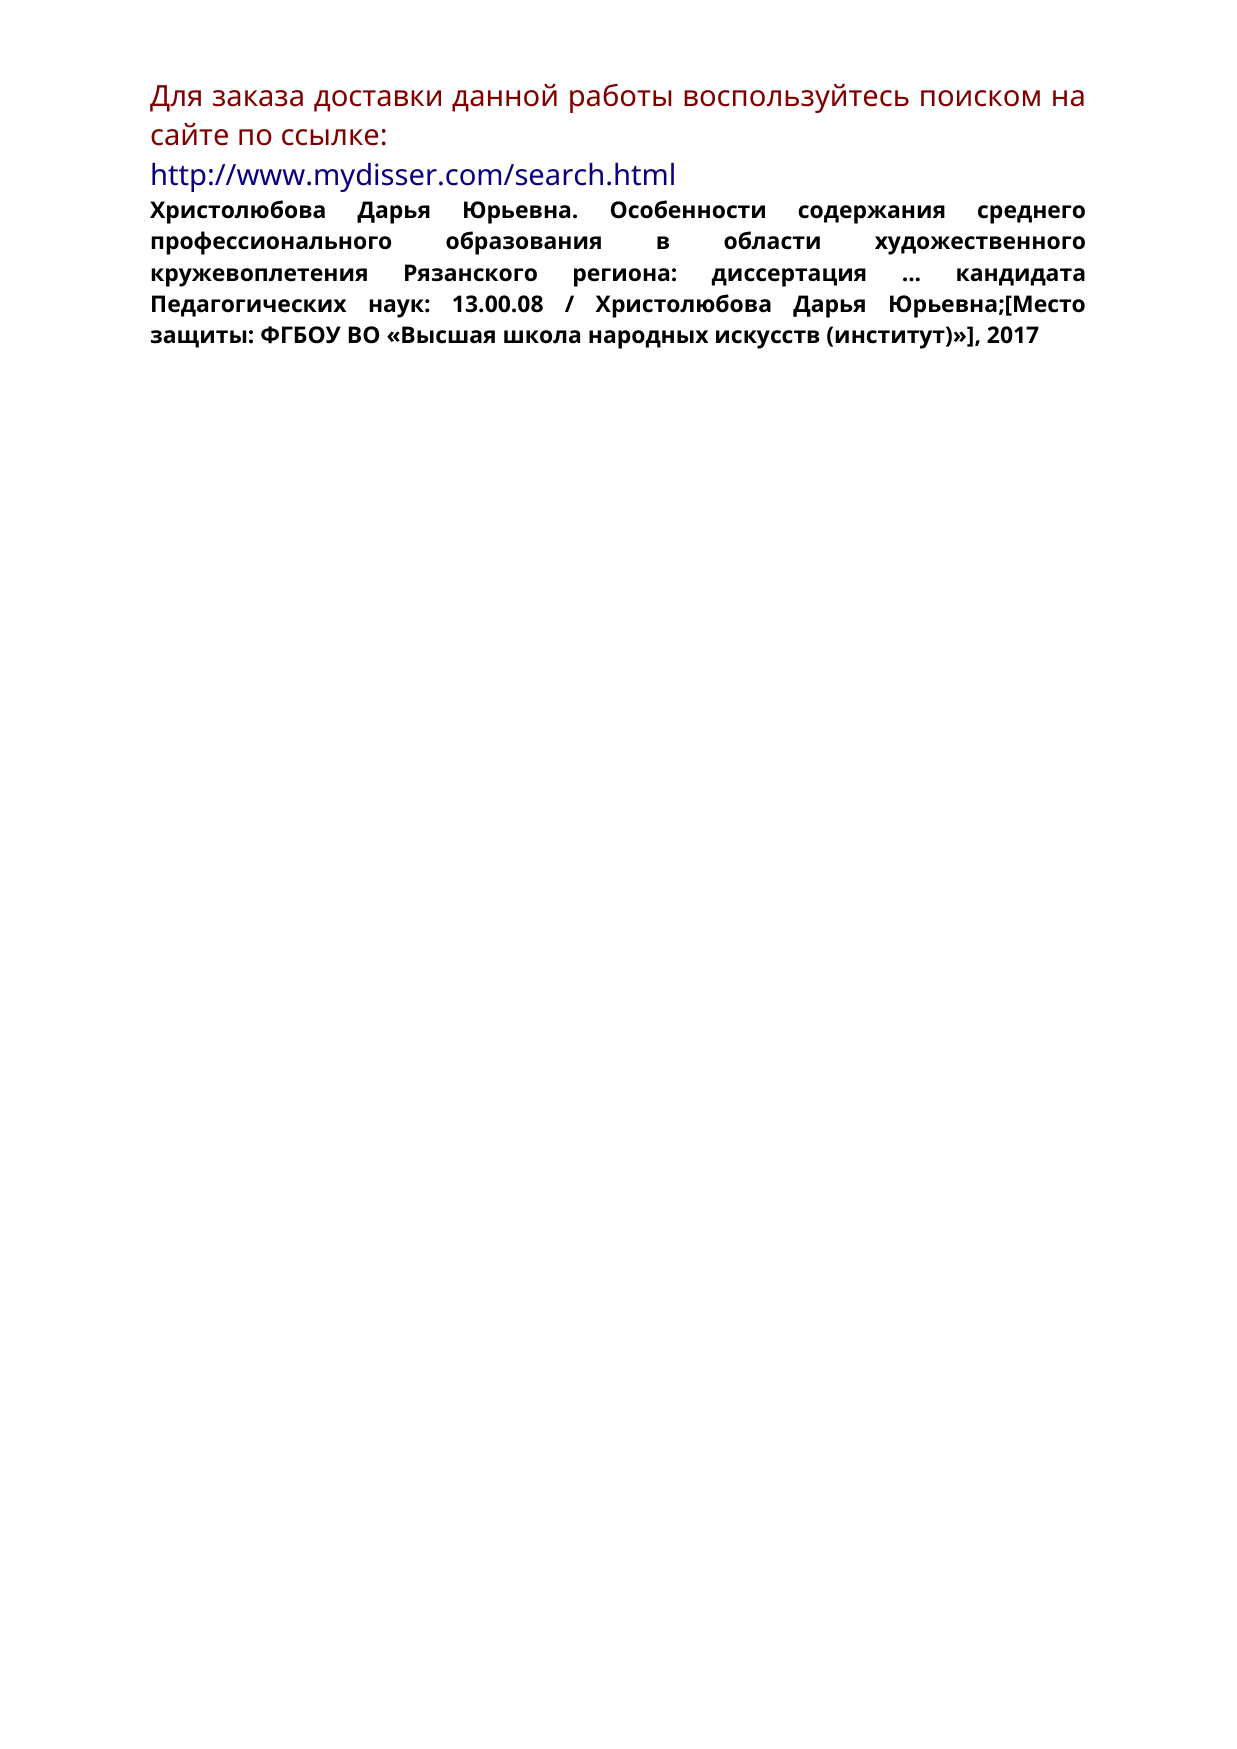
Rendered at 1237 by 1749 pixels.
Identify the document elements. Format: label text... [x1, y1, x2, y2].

text Христолюбова Дарья Юрьевна. Особенности содержания среднего профессионального образования в области художественного кружевоплетения Рязанского региона: диссертация ... кандидата Педагогических наук: 13.00.08 / Христолюбова Дарья Юрьевна;[Место защиты: ФГБОУ ВО «Высшая школа народных искусств (институт)»], 2017 [150, 194, 1086, 350]
